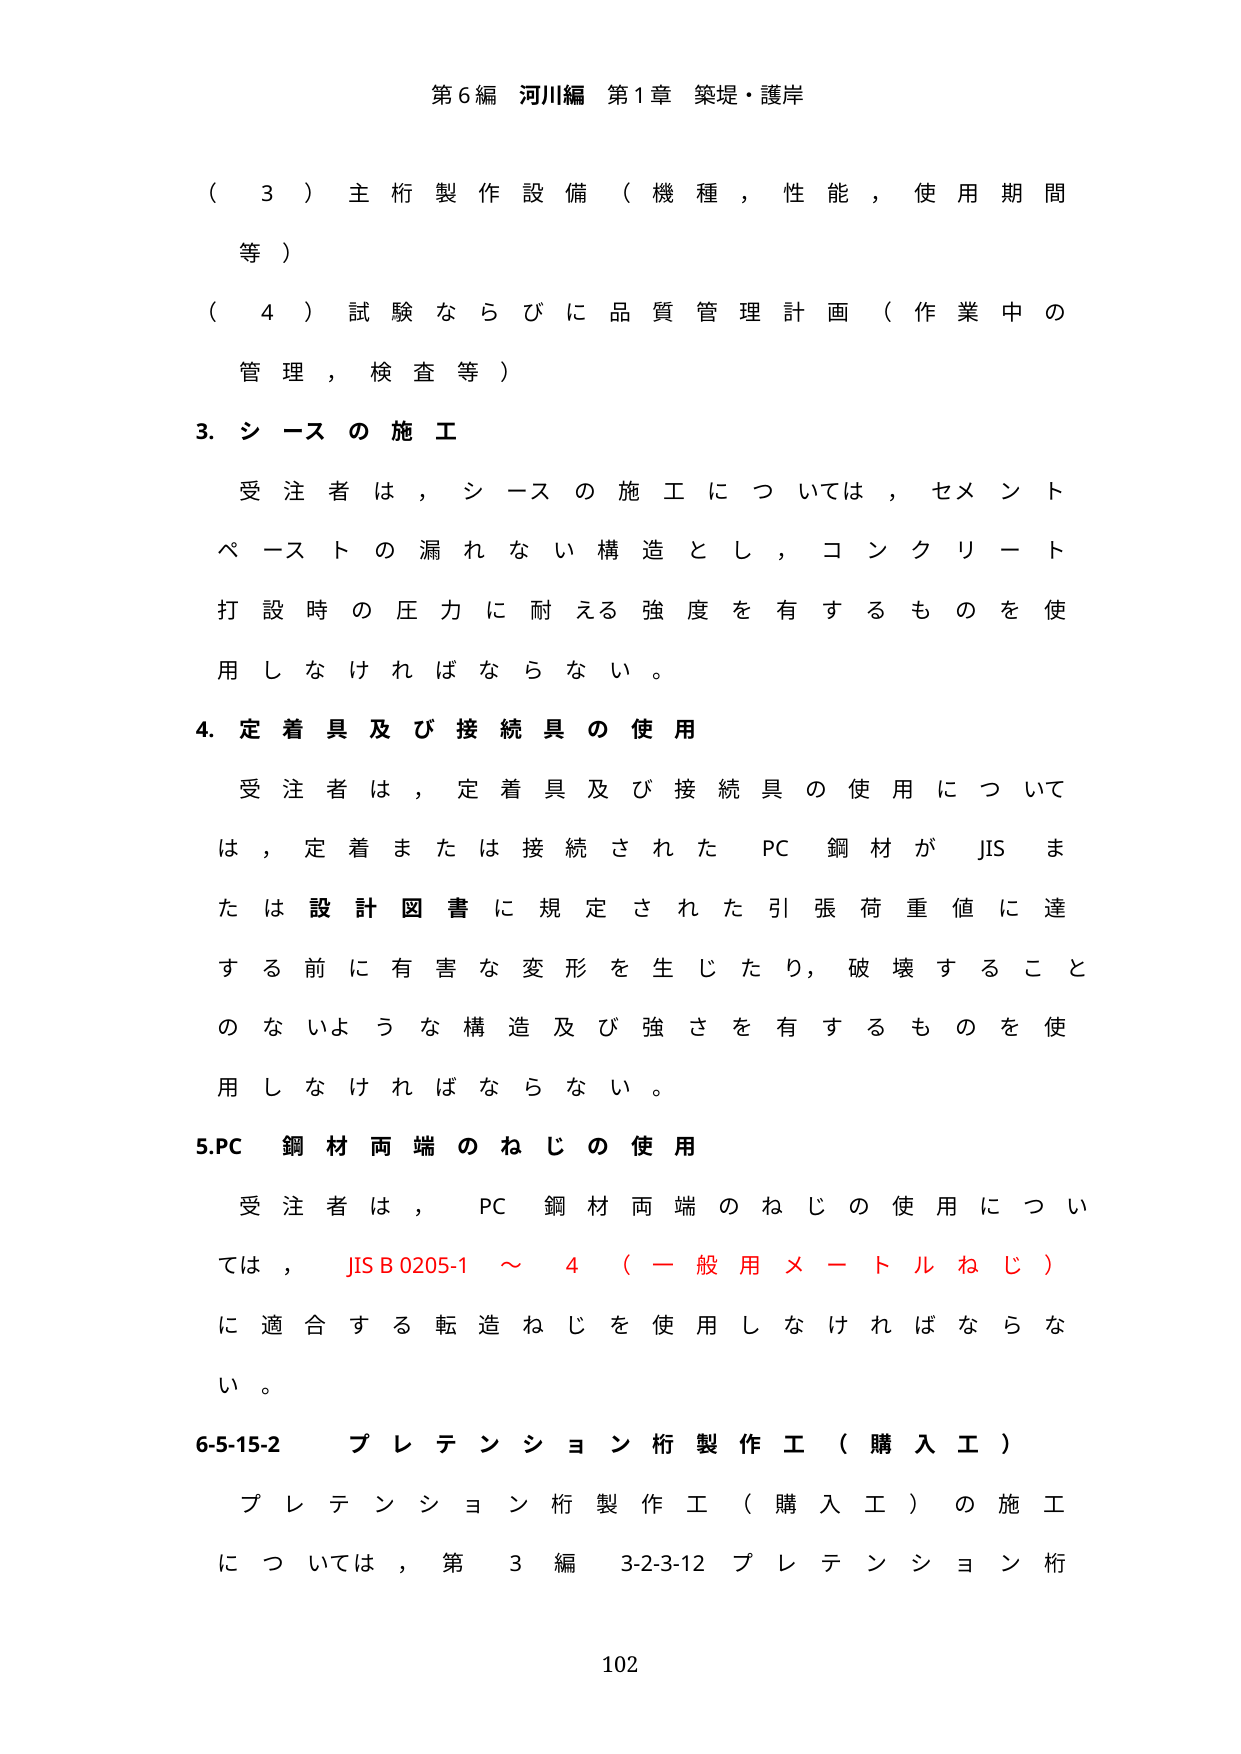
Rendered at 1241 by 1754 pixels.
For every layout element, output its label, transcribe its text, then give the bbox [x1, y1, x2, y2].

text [207, 1473, 1088, 1592]
text 4.定着具及び接続具の使用 [185, 698, 1088, 758]
text 5.PC鋼材両端のねじの使用 [185, 1115, 1088, 1175]
text （4）試験ならびに品質管理計画（作業中の管理，検査等） [185, 281, 1088, 400]
subtitle 6-5-15-2 プレテンション桁製作工（購入工） [176, 1413, 1088, 1473]
text 受注者は，シースの施工については，セメントペーストの漏れない構造とし，コンクリート打設時の圧力に耐える強度を有するものを使用しなければならない。 [207, 460, 1088, 698]
text 受注者は，PC鋼材両端のねじの使用については，JIS B 0205-1～4（一般用メートルねじ）に適合する転造ねじを使用しなければならない。 [207, 1175, 1088, 1413]
text （3）主桁製作設備（機種，性能，使用期間等） [185, 162, 1088, 281]
text 受注者は，定着具及び接続具の使用については，定着または接続されたPC鋼材がJISまたは設計図書に規定された引張荷重値に達する前に有害な変形を生じたり，破壊することのないような構造及び強さを有するものを使用しなければならない。 [207, 758, 1088, 1115]
text 3.シースの施工 [185, 400, 1088, 460]
